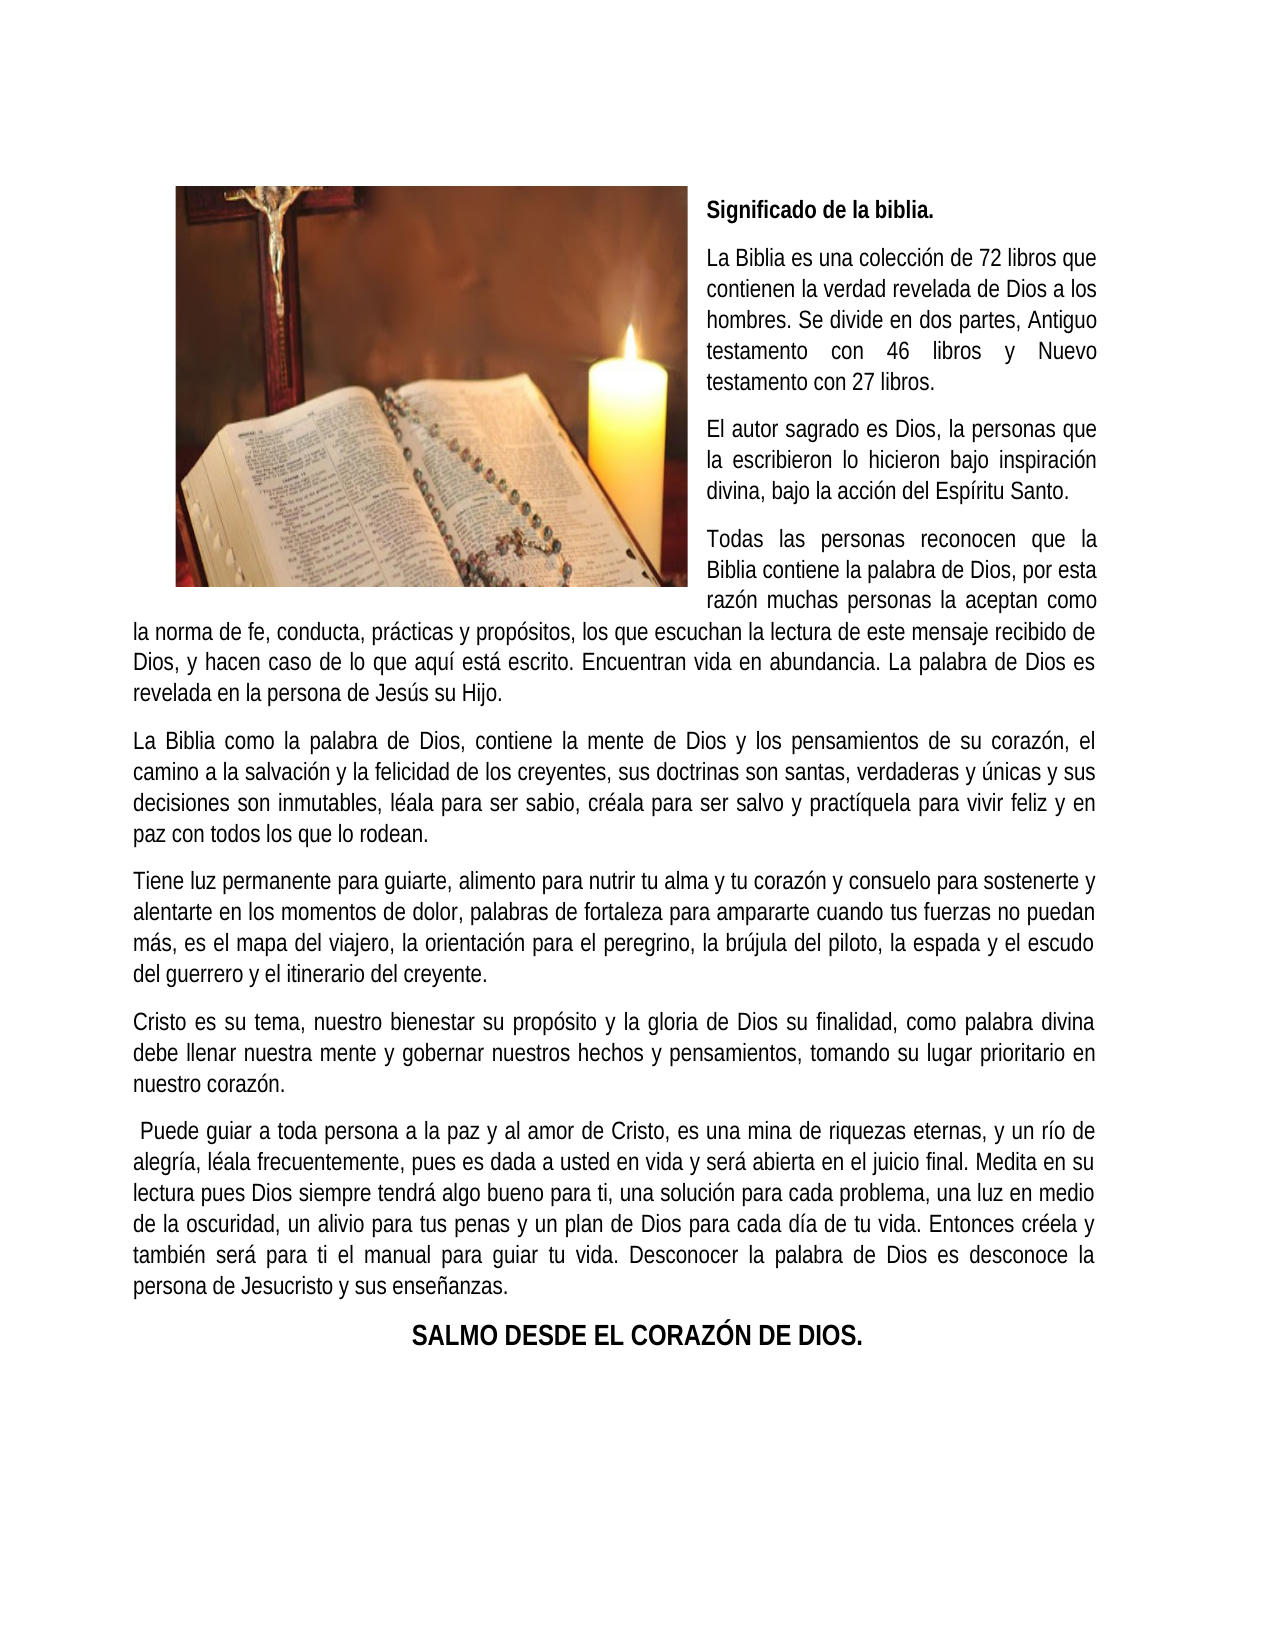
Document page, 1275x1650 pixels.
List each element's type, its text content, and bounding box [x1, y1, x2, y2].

picture [175, 186, 688, 587]
text SALMO DESDE EL CORAZÓN DE DIOS. [177, 1318, 1098, 1352]
text La Biblia es una colección de 72 libros que contienen la verdad revelada de Dios a los hombres. Se divide en dos partes, Antiguo testamento con 46 libros y Nuevo testamento con 27 libros. [688, 243, 1098, 395]
text Cristo es su tema, nuestro bienestar su propósito y la gloria de Dios su finalidad, como palabra divina debe llenar nuestra mente y gobernar nuestros hechos y pensamientos, tomando su lugar prioritario en nuestro corazón. [133, 1007, 1098, 1097]
text Significado de la biblia. [688, 195, 1098, 224]
text Tiene luz permanente para guiarte, alimento para nutrir tu alma y tu corazón y consuelo para sostenerte y alentarte en los momentos de dolor, palabras de fortaleza para ampararte cuando tus fuerzas no puedan más, es el mapa del viajero, la orientación para el peregrino, la brújula del piloto, la espada y el escudo del guerrero y el itinerario del creyente. [133, 866, 1098, 988]
text Todas las personas reconocen que la Biblia contiene la palabra de Dios, por esta razón muchas personas la aceptan como la norma de fe, conducta, prácticas y propósitos, los que escuchan la lectura de este mensaje recibido de Dios, y hacen caso de lo que aquí está escrito. Encuentran vida en abundancia. La palabra de Dios es revelada en la persona de Jesús su Hijo. [133, 524, 1098, 707]
text El autor sagrado es Dios, la personas que la escribieron lo hicieron bajo inspiración divina, bajo la acción del Espíritu Santo. [688, 414, 1098, 505]
text La Biblia como la palabra de Dios, contiene la mente de Dios y los pensamientos de su corazón, el camino a la salvación y la felicidad de los creyentes, sus doctrinas son santas, verdaderas y únicas y sus decisiones son inmutables, léala para ser sabio, créala para ser salvo y practíquela para vivir feliz y en paz con todos los que lo rodean. [133, 726, 1098, 847]
text Puede guiar a toda persona a la paz y al amor de Cristo, es una mina de riquezas eternas, y un río de alegría, léala frecuentemente, pues es dada a usted en vida y será abierta en el juicio final. Medita en su lectura pues Dios siempre tendrá algo bueno para ti, una solución para cada problema, una luz en medio de la oscuridad, un alivio para tus penas y un plan de Dios para cada día de tu vida. Entonces créela y también será para ti el manual para guiar tu vida. Desconocer la palabra de Dios es desconoce la persona de Jesucristo y sus enseñanzas. [133, 1116, 1098, 1299]
